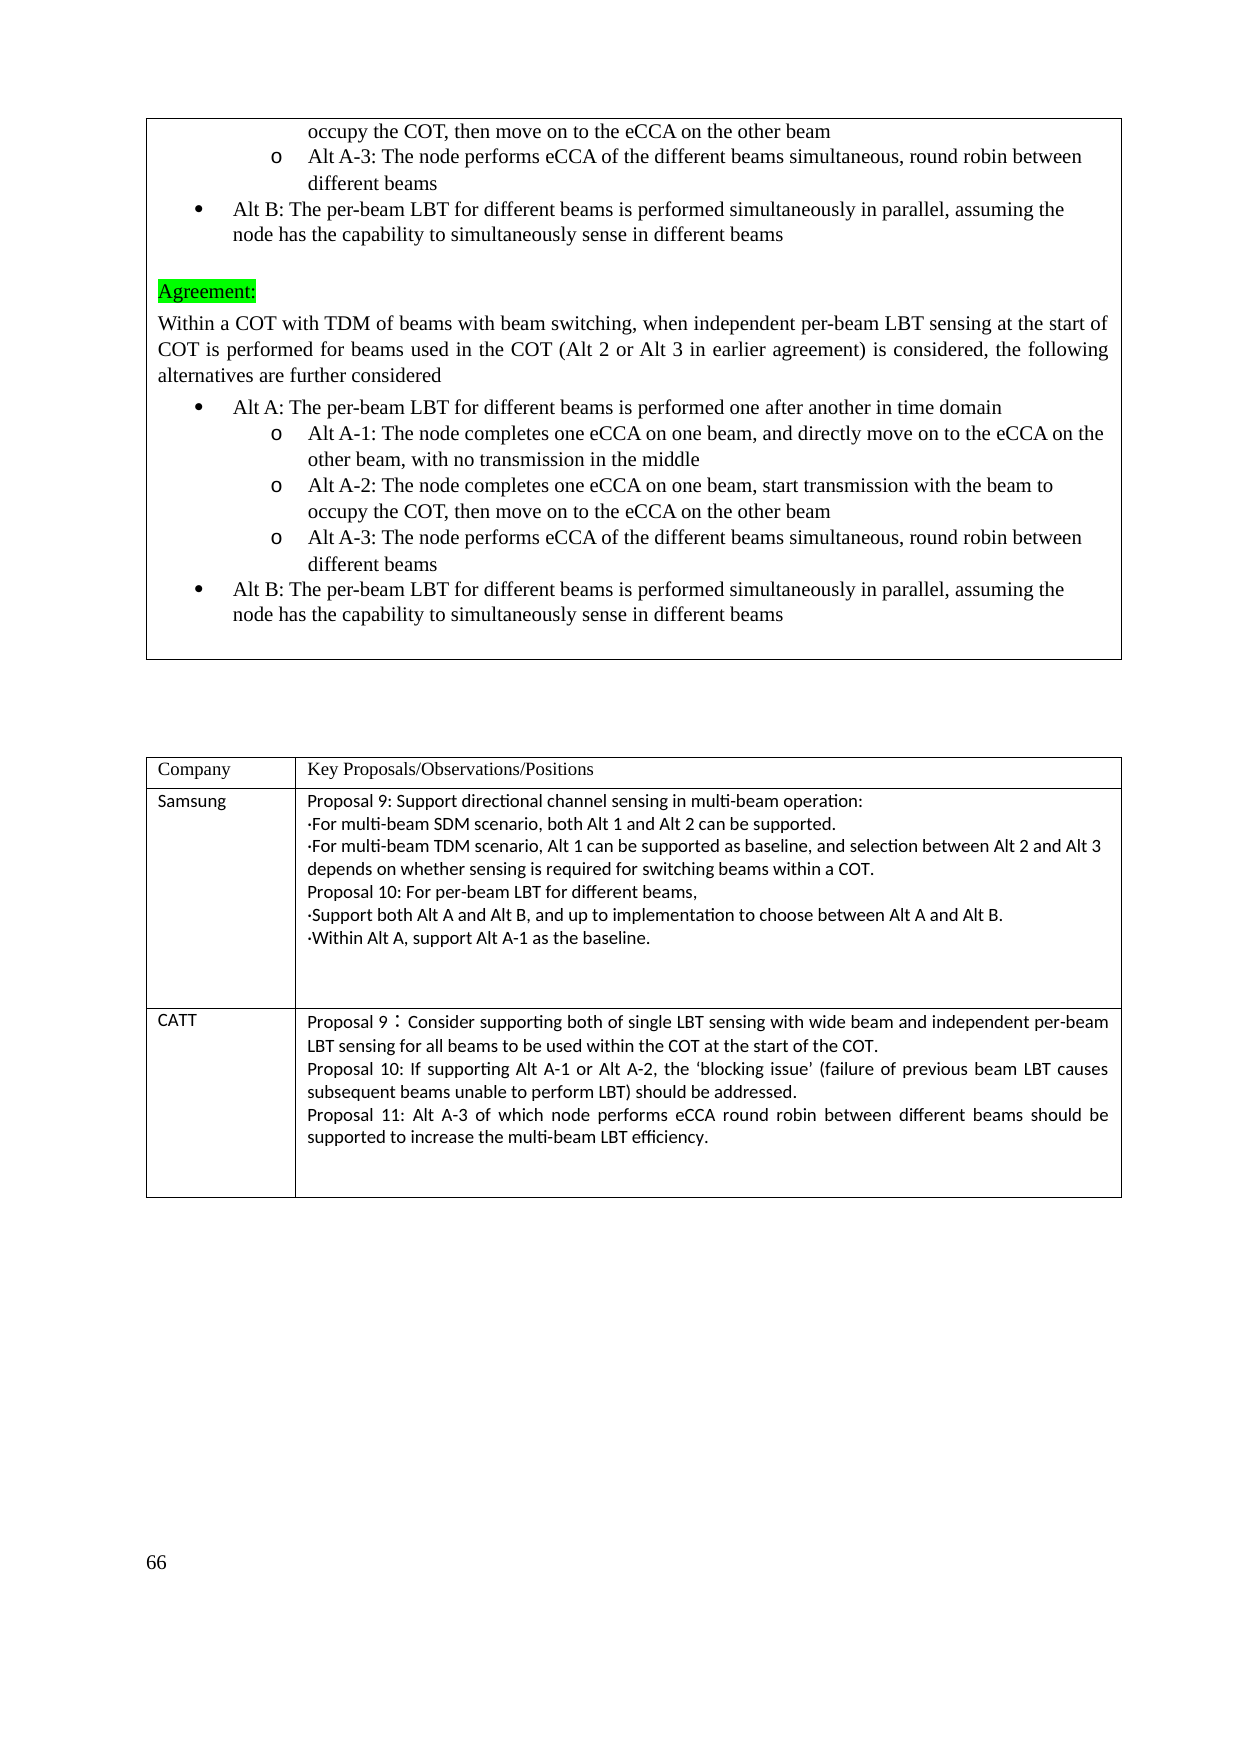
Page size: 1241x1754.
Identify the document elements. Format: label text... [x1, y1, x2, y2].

table_cell Proposal 9: Support directional channel sensing in multi-beam operation: ·For multi-beam SDM scenario, both Alt 1 and Alt 2 can be supported. ·For multi-beam TDM scenario, Alt 1 can be supported as baseline, and selection between Alt 2 and Alt 3 depends on whether sensing is required for switching beams within a COT. Proposal 10: For per-beam LBT for different beams, ·Support both Alt A and Alt B, and up to implementation to choose between Alt A and Alt B. ·Within Alt A, support Alt A-1 as the baseline. [296, 789, 1121, 1007]
table_cell Proposal 9：Consider supporting both of single LBT sensing with wide beam and independent per-beam LBT sensing for all beams to be used within the COT at the start of the COT. Proposal 10: If supporting Alt A-1 or Alt A-2, the ‘blocking issue’ (failure of previous beam LBT causes subsequent beams unable to perform LBT) should be addressed. Proposal 11: Alt A-3 of which node performs eCCA round robin between different beams should be supported to increase the multi-beam LBT efficiency. [296, 1009, 1121, 1197]
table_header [147, 119, 1121, 659]
table_header Key Proposals/Observations/Positions [296, 758, 1121, 788]
table_header Company [147, 758, 295, 788]
table_cell CATT [147, 1009, 295, 1197]
table_cell Samsung [147, 789, 295, 1007]
